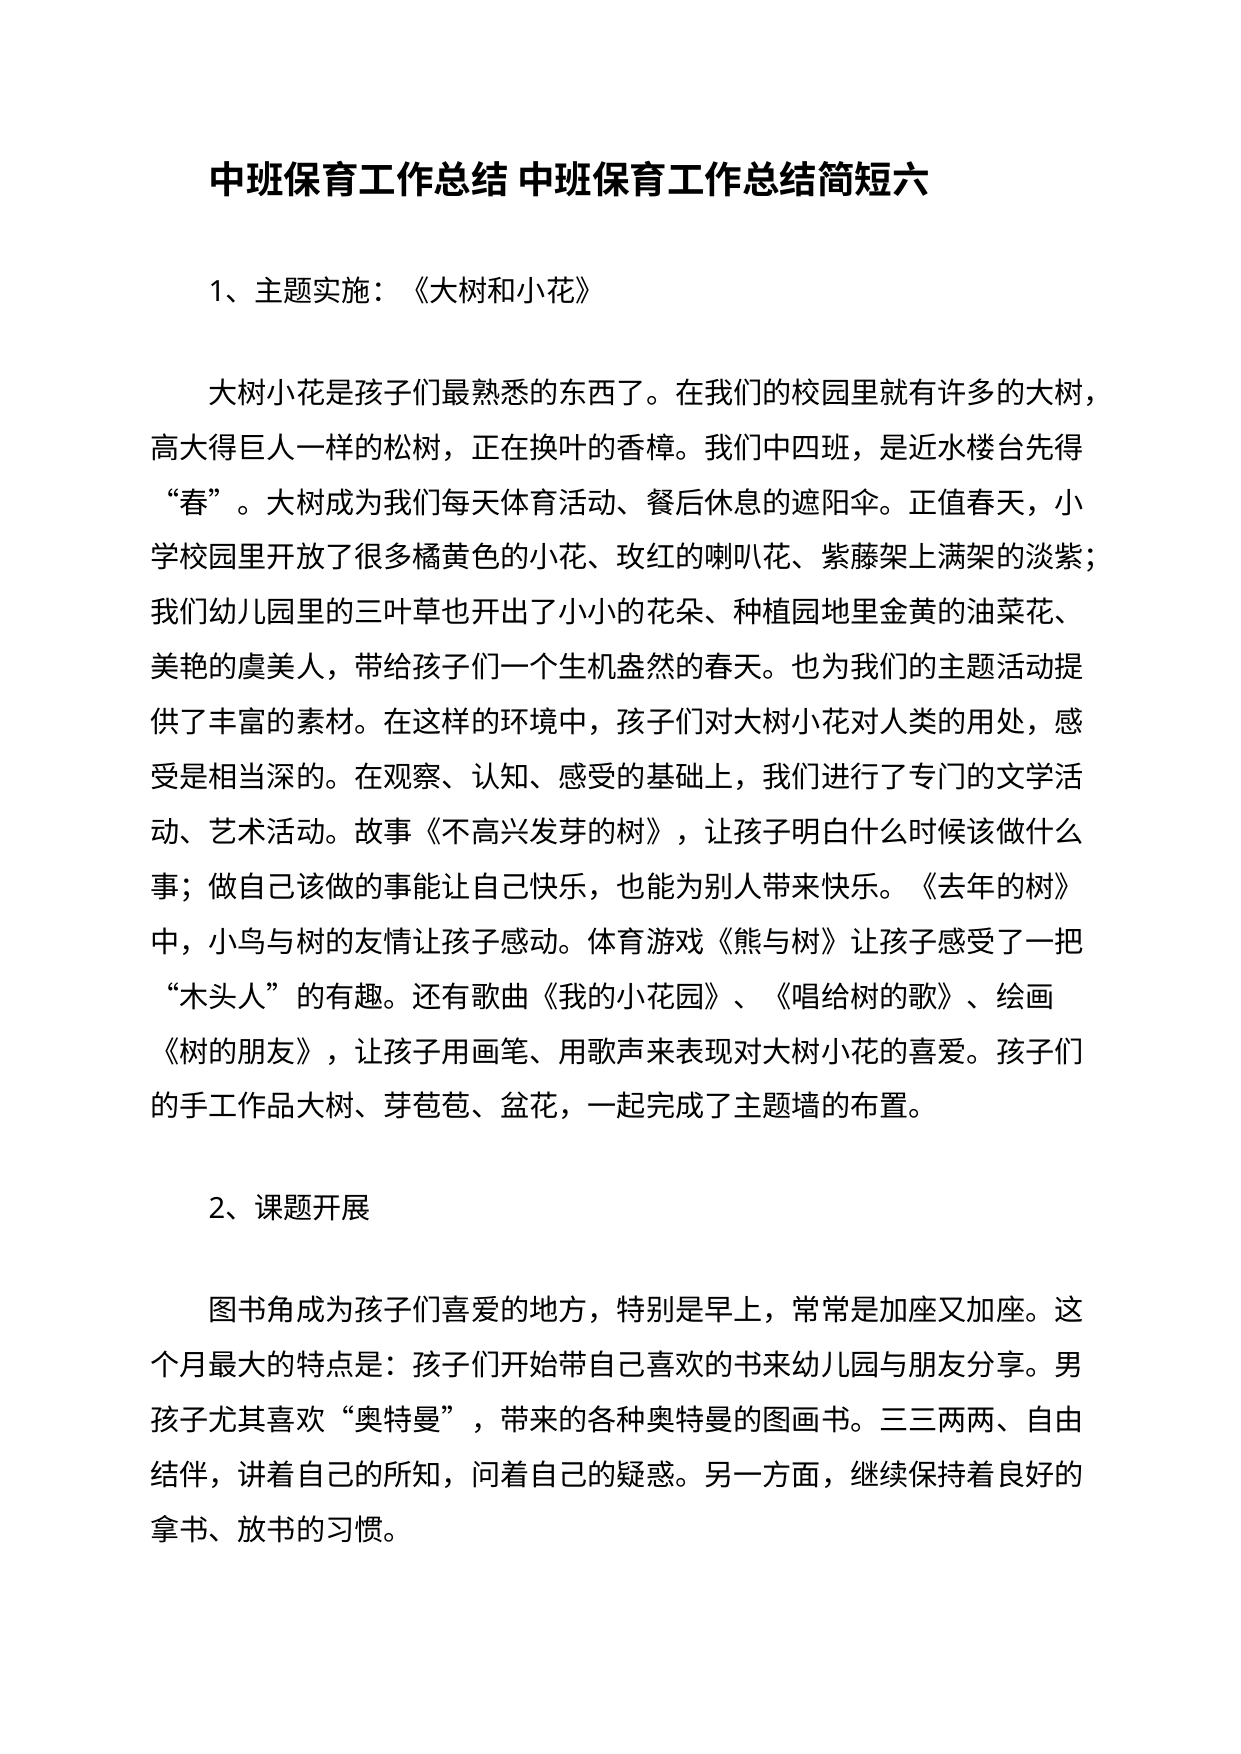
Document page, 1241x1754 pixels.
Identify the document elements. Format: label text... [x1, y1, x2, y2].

text 2、课题开展 [150, 1185, 1090, 1227]
text 图书角成为孩子们喜爱的地方，特别是早上，常常是加座又加座。这个月最大的特点是：孩子们开始带自己喜欢的书来幼儿园与朋友分享。男孩子尤其喜欢“奥特曼”，带来的各种奥特曼的图画书。三三两两、自由结伴，讲着自己的所知，问着自己的疑惑。另一方面，继续保持着良好的拿书、放书的习惯。 [150, 1287, 1090, 1549]
text 1、主题实施：《大树和小花》 [150, 267, 1090, 310]
text 中班保育工作总结 中班保育工作总结简短六 [150, 150, 1090, 204]
text 大树小花是孩子们最熟悉的东西了。在我们的校园里就有许多的大树，高大得巨人一样的松树，正在换叶的香樟。我们中四班，是近水楼台先得“春”。大树成为我们每天体育活动、餐后休息的遮阳伞。正值春天，小学校园里开放了很多橘黄色的小花、玫红的喇叭花、紫藤架上满架的淡紫；我们幼儿园里的三叶草也开出了小小的花朵、种植园地里金黄的油菜花、美艳的虞美人，带给孩子们一个生机盎然的春天。也为我们的主题活动提供了丰富的素材。在这样的环境中，孩子们对大树小花对人类的用处，感受是相当深的。在观察、认知、感受的基础上，我们进行了专门的文学活动、艺术活动。故事《不高兴发芽的树》，让孩子明白什么时候该做什么事；做自己该做的事能让自己快乐，也能为别人带来快乐。《去年的树》中，小鸟与树的友情让孩子感动。体育游戏《熊与树》让孩子感受了一把“木头人”的有趣。还有歌曲《我的小花园》、《唱给树的歌》、绘画《树的朋友》，让孩子用画笔、用歌声来表现对大树小花的喜爱。孩子们的手工作品大树、芽苞苞、盆花，一起完成了主题墙的布置。 [150, 369, 1090, 1125]
